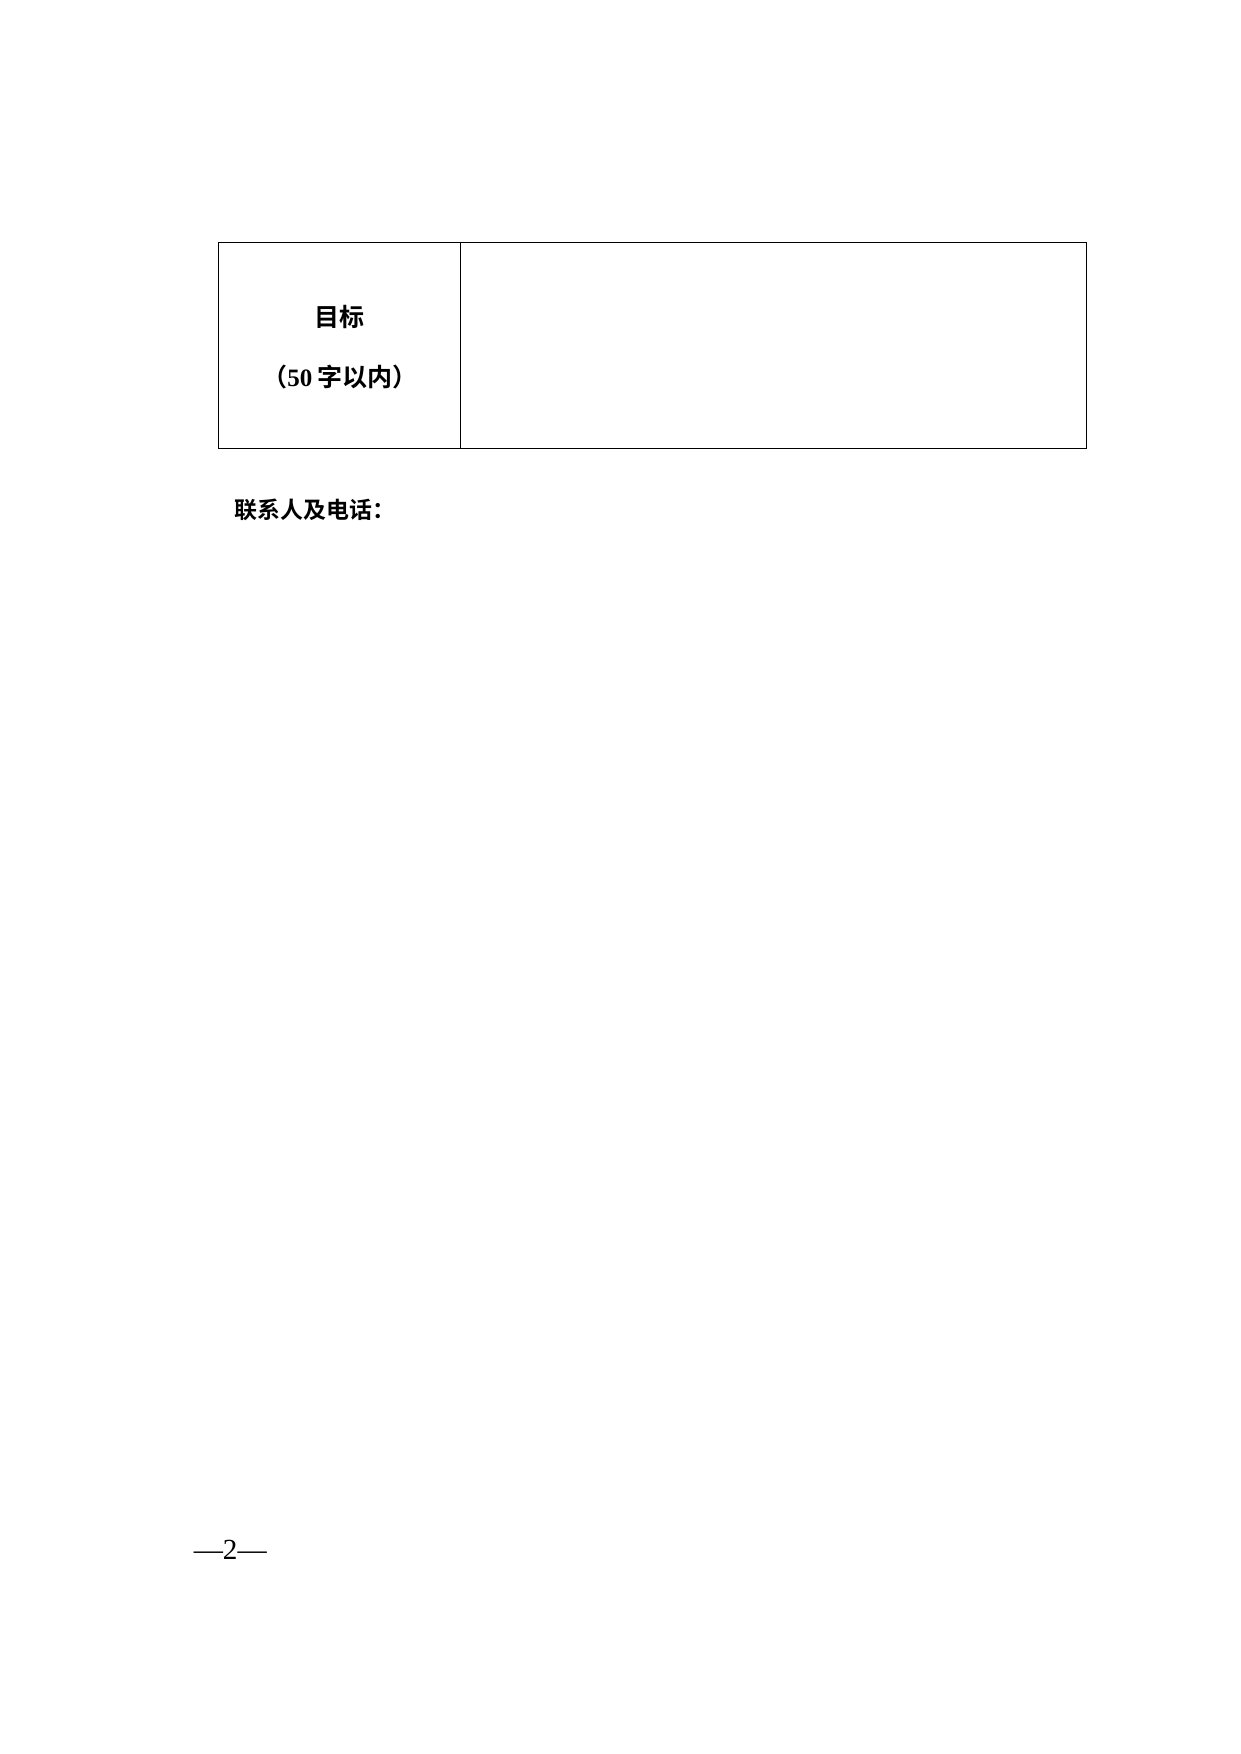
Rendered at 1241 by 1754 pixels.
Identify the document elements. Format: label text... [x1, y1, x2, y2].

table_cell [461, 243, 1086, 448]
text 联系人及电话： [165, 478, 1087, 538]
table_cell 目标 （50字以内） [219, 243, 460, 448]
